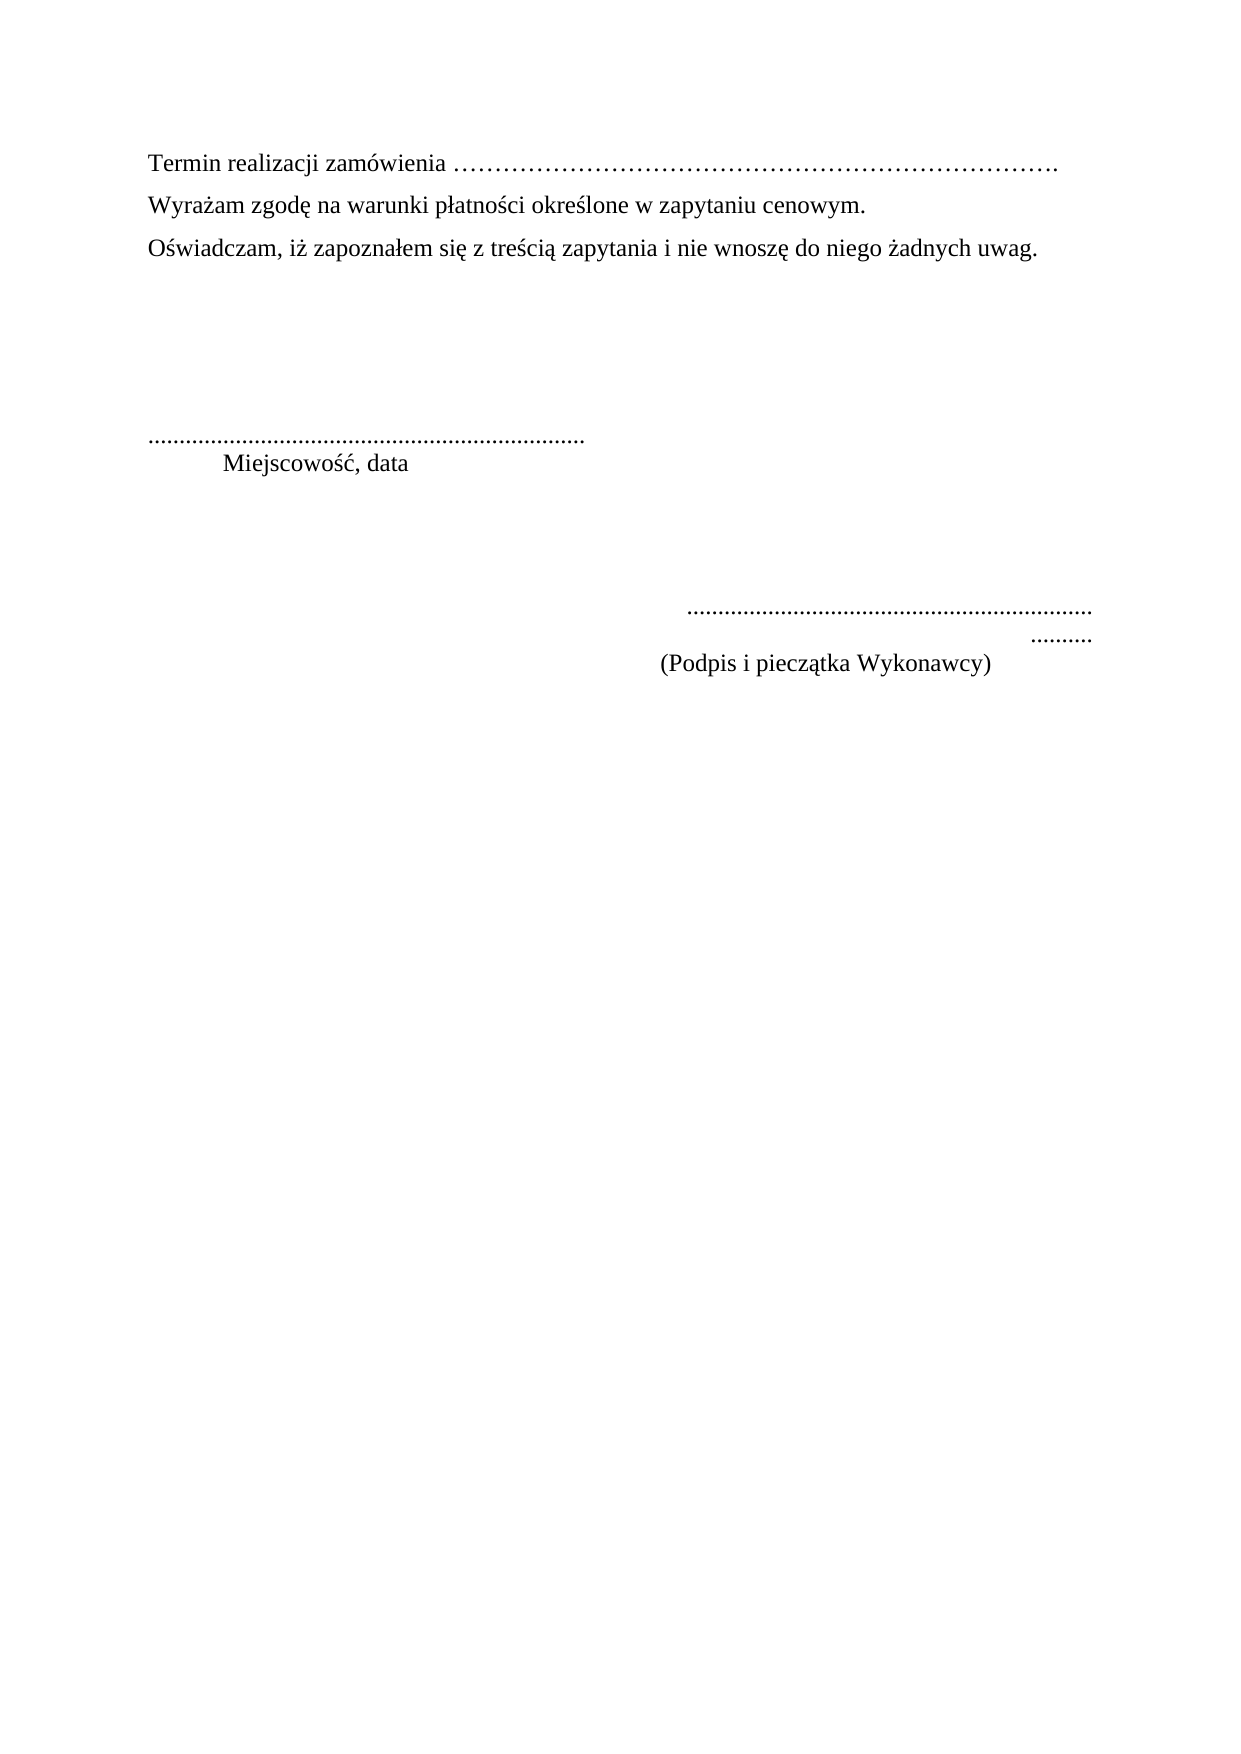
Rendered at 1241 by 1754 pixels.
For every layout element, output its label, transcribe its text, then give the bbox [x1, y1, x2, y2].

text Termin realizacji zamówienia ………………………………………………………………. [148, 148, 1093, 176]
text Miejscowość, data [148, 448, 1093, 477]
text Oświadczam, iż zapoznałem się z treścią zapytania i nie wnoszę do niego żadnych uwag. [148, 233, 1093, 262]
text (Podpis i pieczątka Wykonawcy) [148, 648, 1093, 677]
text ........................................................................... [148, 591, 1093, 648]
text ...................................................................... [148, 420, 1093, 448]
text Wyrażam zgodę na warunki płatności określone w zapytaniu cenowym. [148, 190, 1093, 219]
